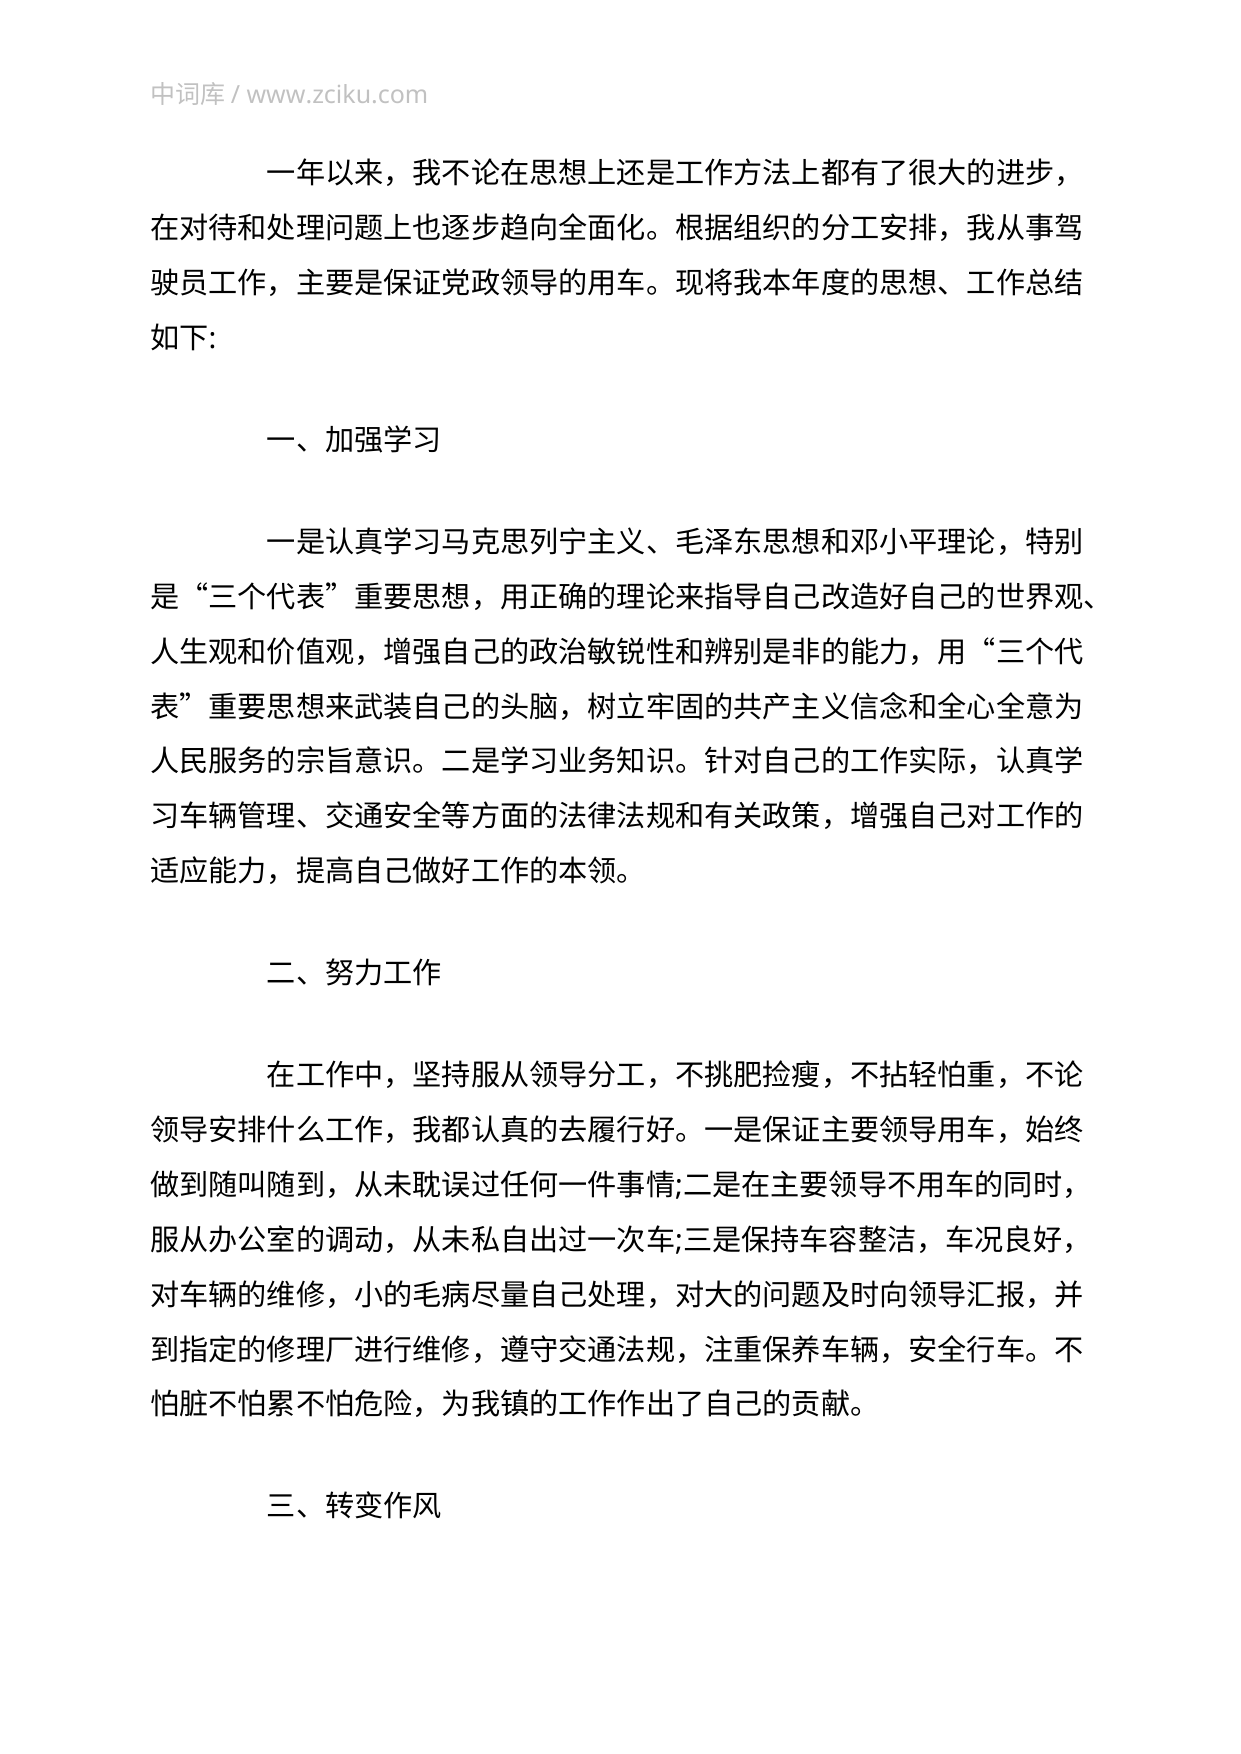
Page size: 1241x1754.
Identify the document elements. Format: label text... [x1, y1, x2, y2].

text 在工作中，坚持服从领导分工，不挑肥捡瘦，不拈轻怕重，不论领导安排什么工作，我都认真的去履行好。一是保证主要领导用车，始终做到随叫随到，从未耽误过任何一件事情;二是在主要领导不用车的同时，服从办公室的调动，从未私自出过一次车;三是保持车容整洁，车况良好，对车辆的维修，小的毛病尽量自己处理，对大的问题及时向领导汇报，并到指定的修理厂进行维修，遵守交通法规，注重保养车辆，安全行车。不怕脏不怕累不怕危险，为我镇的工作作出了自己的贡献。 [150, 1051, 1090, 1423]
text 三、转变作风 [150, 1483, 1090, 1525]
text 二、努力工作 [150, 949, 1090, 992]
text 一是认真学习马克思列宁主义、毛泽东思想和邓小平理论，特别是“三个代表”重要思想，用正确的理论来指导自己改造好自己的世界观、人生观和价值观，增强自己的政治敏锐性和辨别是非的能力，用“三个代表”重要思想来武装自己的头脑，树立牢固的共产主义信念和全心全意为人民服务的宗旨意识。二是学习业务知识。针对自己的工作实际，认真学习车辆管理、交通安全等方面的法律法规和有关政策，增强自己对工作的适应能力，提高自己做好工作的本领。 [150, 518, 1090, 890]
text 一年以来，我不论在思想上还是工作方法上都有了很大的进步，在对待和处理问题上也逐步趋向全面化。根据组织的分工安排，我从事驾驶员工作，主要是保证党政领导的用车。现将我本年度的思想、工作总结如下: [150, 150, 1090, 357]
text 一、加强学习 [150, 417, 1090, 459]
